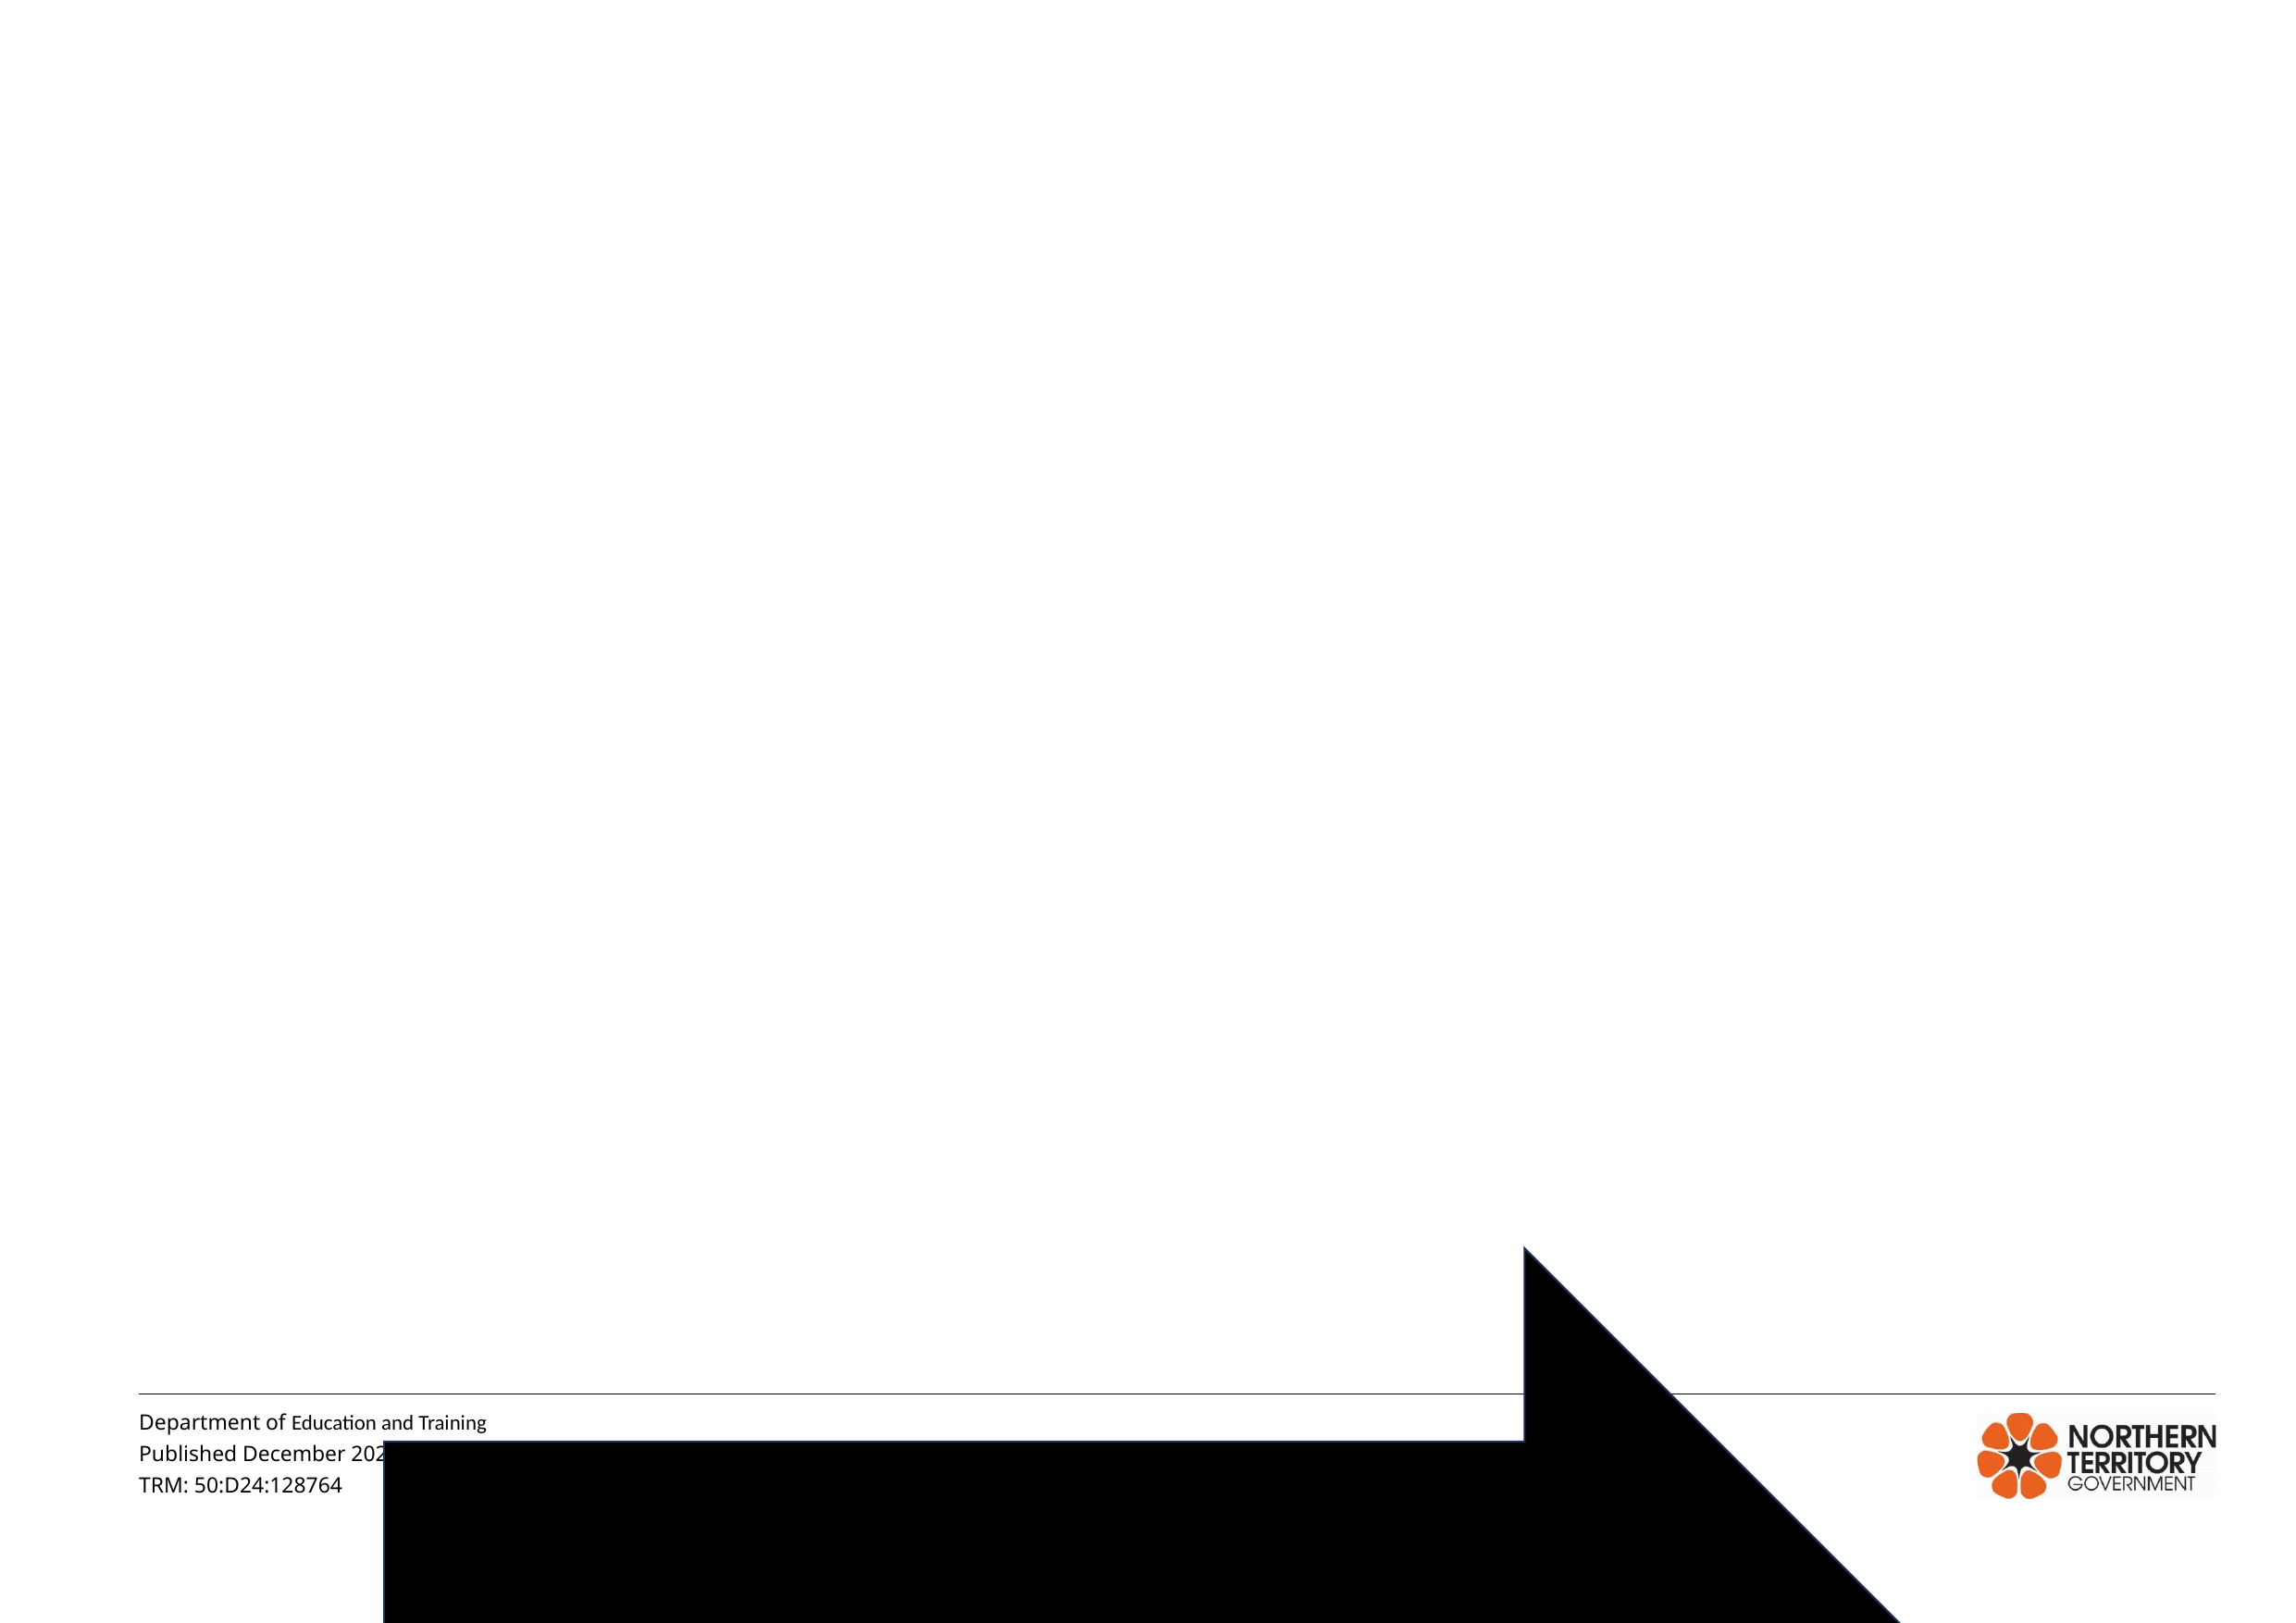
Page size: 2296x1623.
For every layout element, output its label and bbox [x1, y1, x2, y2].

picture [1977, 1413, 2216, 1499]
